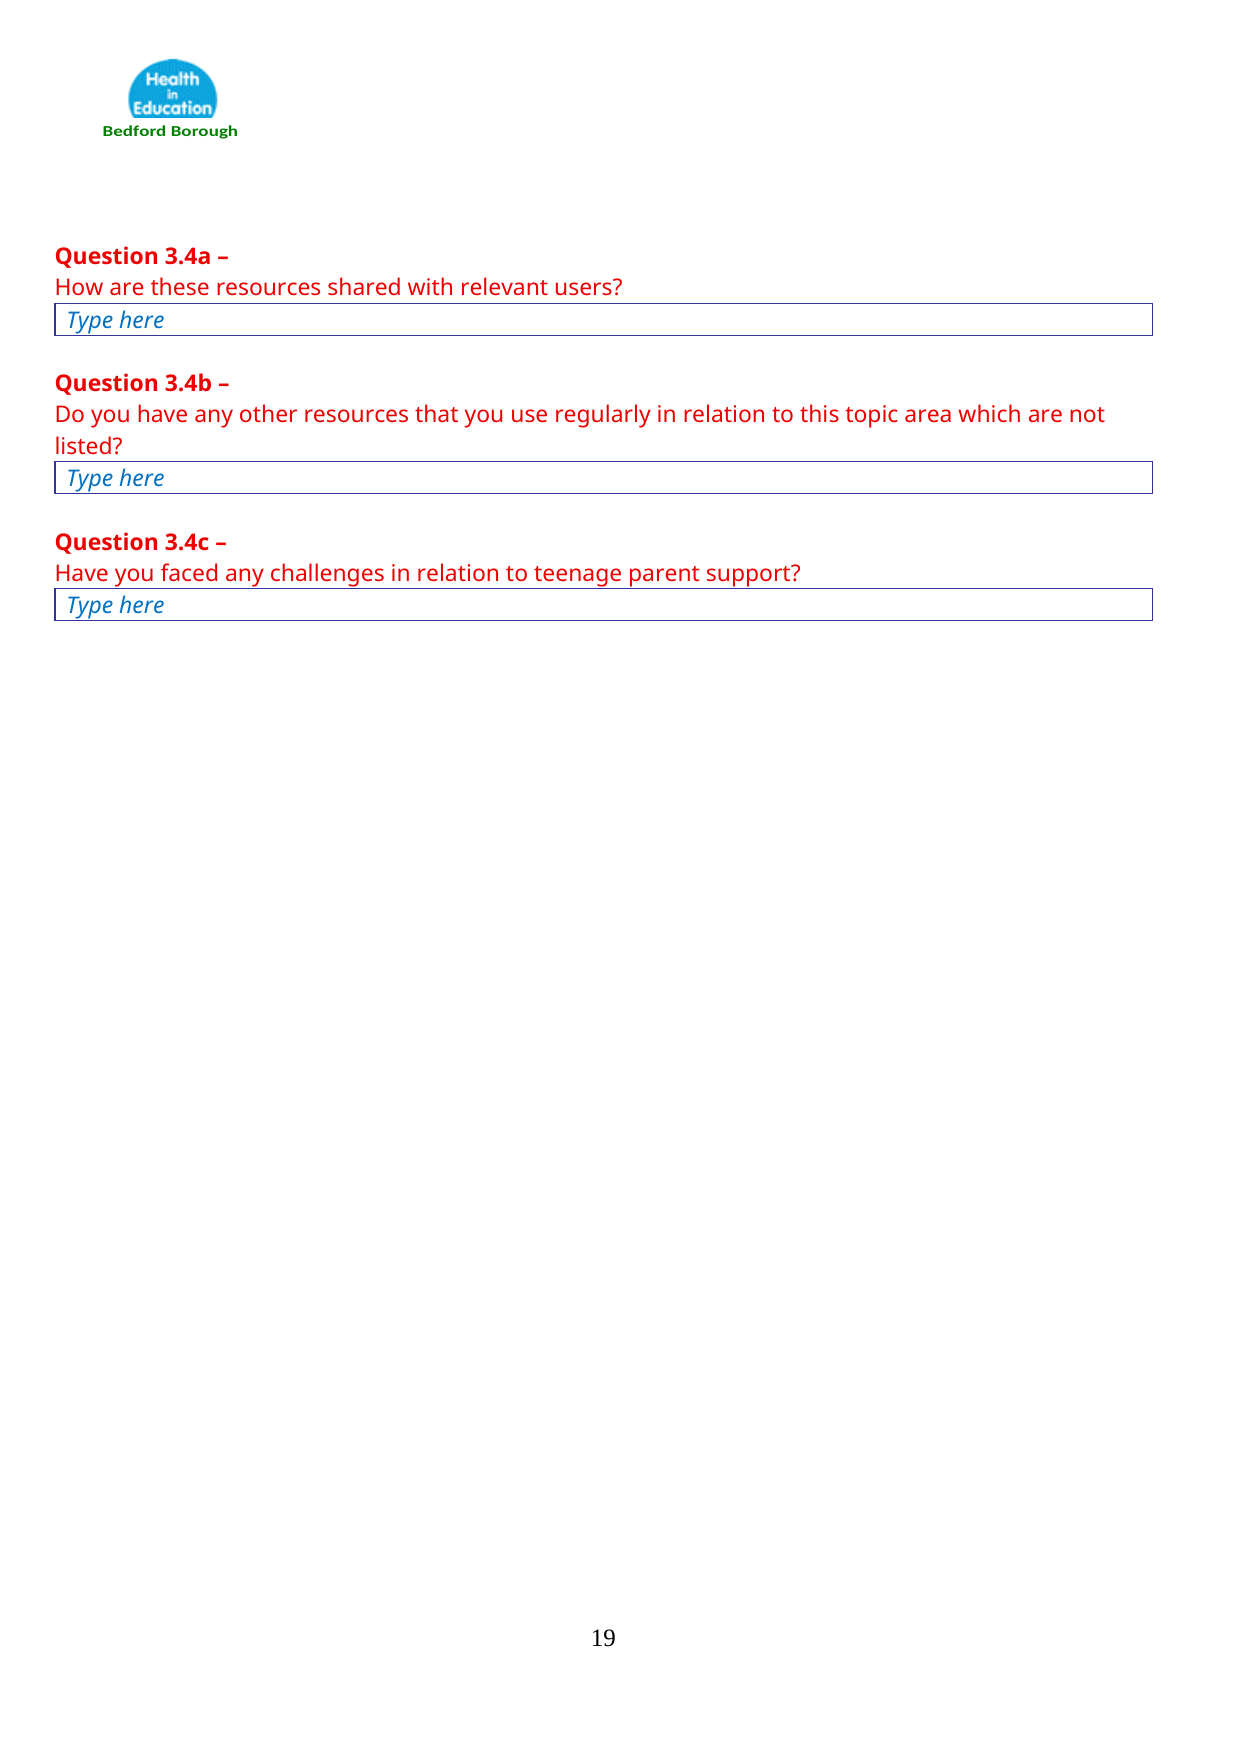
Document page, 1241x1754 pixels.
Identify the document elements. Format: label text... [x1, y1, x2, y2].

table_header Type here [56, 462, 1152, 493]
list Question 3.4b – [54, 367, 1152, 398]
list How are these resources shared with relevant users? [54, 271, 1152, 303]
list Have you faced any challenges in relation to teenage parent support? [54, 557, 1152, 588]
list Question 3.4c – [54, 526, 1152, 557]
table_header Type here [56, 304, 1152, 335]
table_header Type here [56, 589, 1152, 620]
list Do you have any other resources that you use regularly in relation to this topic area which are not listed? [54, 398, 1152, 461]
list Question 3.4a – [54, 240, 1152, 271]
